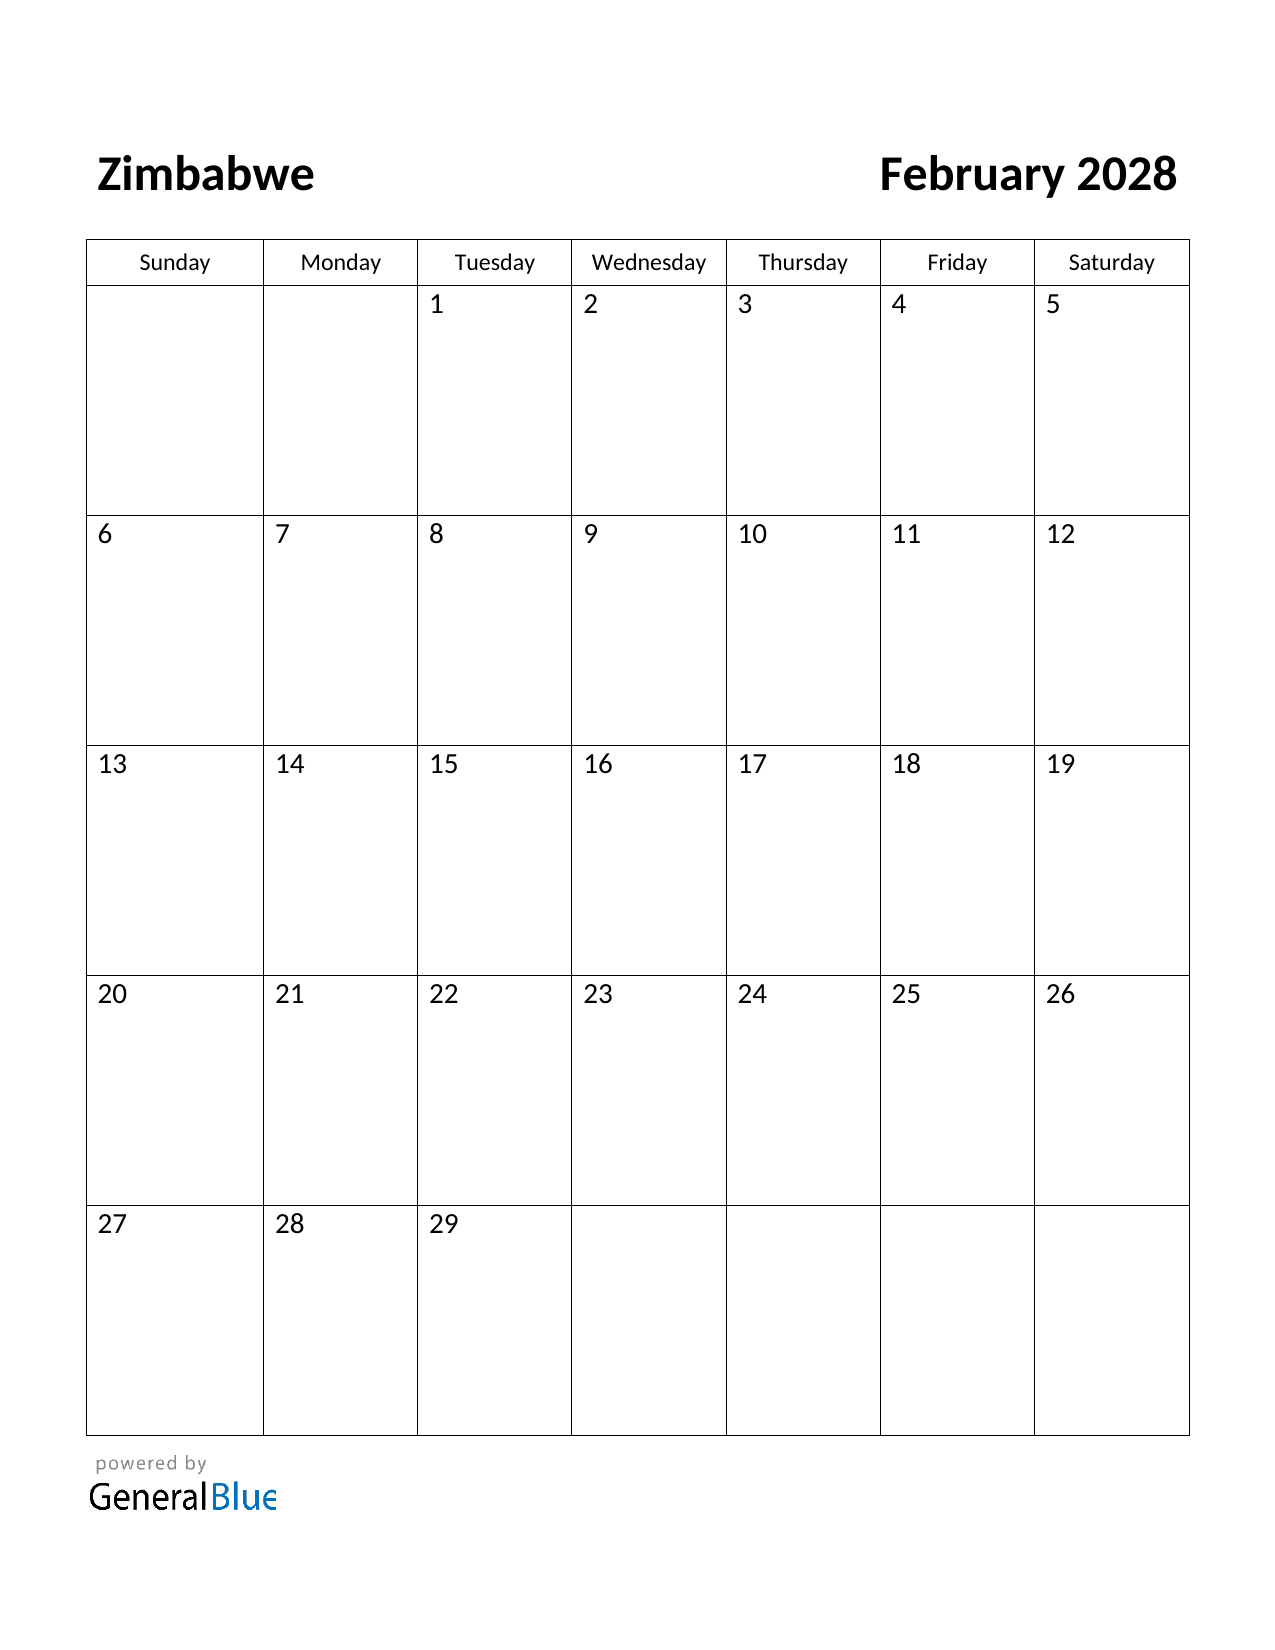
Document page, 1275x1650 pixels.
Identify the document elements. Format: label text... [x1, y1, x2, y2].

table_cell [572, 548, 726, 744]
table_cell [1035, 1238, 1189, 1434]
table_cell [87, 778, 263, 974]
table_cell 25 [881, 976, 1034, 1008]
table_cell 19 [1035, 746, 1189, 778]
table_cell [881, 1238, 1034, 1434]
table_cell [727, 1238, 880, 1434]
table_cell [418, 318, 571, 514]
table_cell [86, 1436, 1189, 1534]
table_cell [264, 286, 417, 318]
table_cell [881, 318, 1034, 514]
table_header February 2028 [572, 105, 1189, 239]
table_cell [727, 318, 880, 514]
table_cell [264, 548, 417, 744]
table_cell [1035, 318, 1189, 514]
table_cell 9 [572, 516, 726, 548]
table_cell 13 [87, 746, 263, 778]
table_cell 5 [1035, 286, 1189, 318]
table_cell 2 [572, 286, 726, 318]
table_cell [264, 1238, 417, 1434]
table_cell 29 [418, 1206, 571, 1238]
table_cell 12 [1035, 516, 1189, 548]
table_cell Saturday [1035, 240, 1189, 284]
table_cell 20 [87, 976, 263, 1008]
table_cell 21 [264, 976, 417, 1008]
table_cell 4 [881, 286, 1034, 318]
table_cell 8 [418, 516, 571, 548]
table_cell [87, 548, 263, 744]
table_cell Thursday [727, 240, 880, 284]
table_cell [418, 1238, 571, 1434]
table_cell 10 [727, 516, 880, 548]
table_cell [87, 1008, 263, 1204]
table_cell [1035, 1206, 1189, 1238]
table_cell 26 [1035, 976, 1189, 1008]
table_cell [1035, 548, 1189, 744]
table_cell 16 [572, 746, 726, 778]
table_cell [418, 1008, 571, 1204]
table_cell [881, 1206, 1034, 1238]
table_cell Sunday [87, 240, 263, 284]
table_cell 15 [418, 746, 571, 778]
table_cell 18 [881, 746, 1034, 778]
table_cell 23 [572, 976, 726, 1008]
table_cell [418, 548, 571, 744]
table_cell [727, 548, 880, 744]
table_cell 17 [727, 746, 880, 778]
table_cell [572, 318, 726, 514]
table_cell [572, 1008, 726, 1204]
table_cell [881, 548, 1034, 744]
table_cell 14 [264, 746, 417, 778]
table_cell 3 [727, 286, 880, 318]
table_cell Wednesday [572, 240, 726, 284]
table_cell [572, 778, 726, 974]
table_cell 28 [264, 1206, 417, 1238]
table_cell 27 [87, 1206, 263, 1238]
table_cell [572, 1238, 726, 1434]
table_cell 6 [87, 516, 263, 548]
table_cell [264, 1008, 417, 1204]
table_cell 24 [727, 976, 880, 1008]
table_cell [1035, 778, 1189, 974]
table_cell [1035, 1008, 1189, 1204]
table_cell [881, 1008, 1034, 1204]
table_cell 11 [881, 516, 1034, 548]
table_cell 7 [264, 516, 417, 548]
table_cell [264, 318, 417, 514]
table_cell [727, 1008, 880, 1204]
table_cell [727, 778, 880, 974]
table_cell Tuesday [418, 240, 571, 284]
table_cell [572, 1206, 726, 1238]
table_header Zimbabwe [86, 105, 572, 239]
picture [88, 1452, 276, 1515]
table_cell [727, 1206, 880, 1238]
table_cell [418, 778, 571, 974]
table_cell [881, 778, 1034, 974]
table_cell Friday [881, 240, 1034, 284]
table_cell [87, 286, 263, 318]
table_cell [264, 778, 417, 974]
table_cell 22 [418, 976, 571, 1008]
table_cell [87, 318, 263, 514]
table_cell Monday [264, 240, 417, 284]
table_cell 1 [418, 286, 571, 318]
table_cell [87, 1238, 263, 1434]
